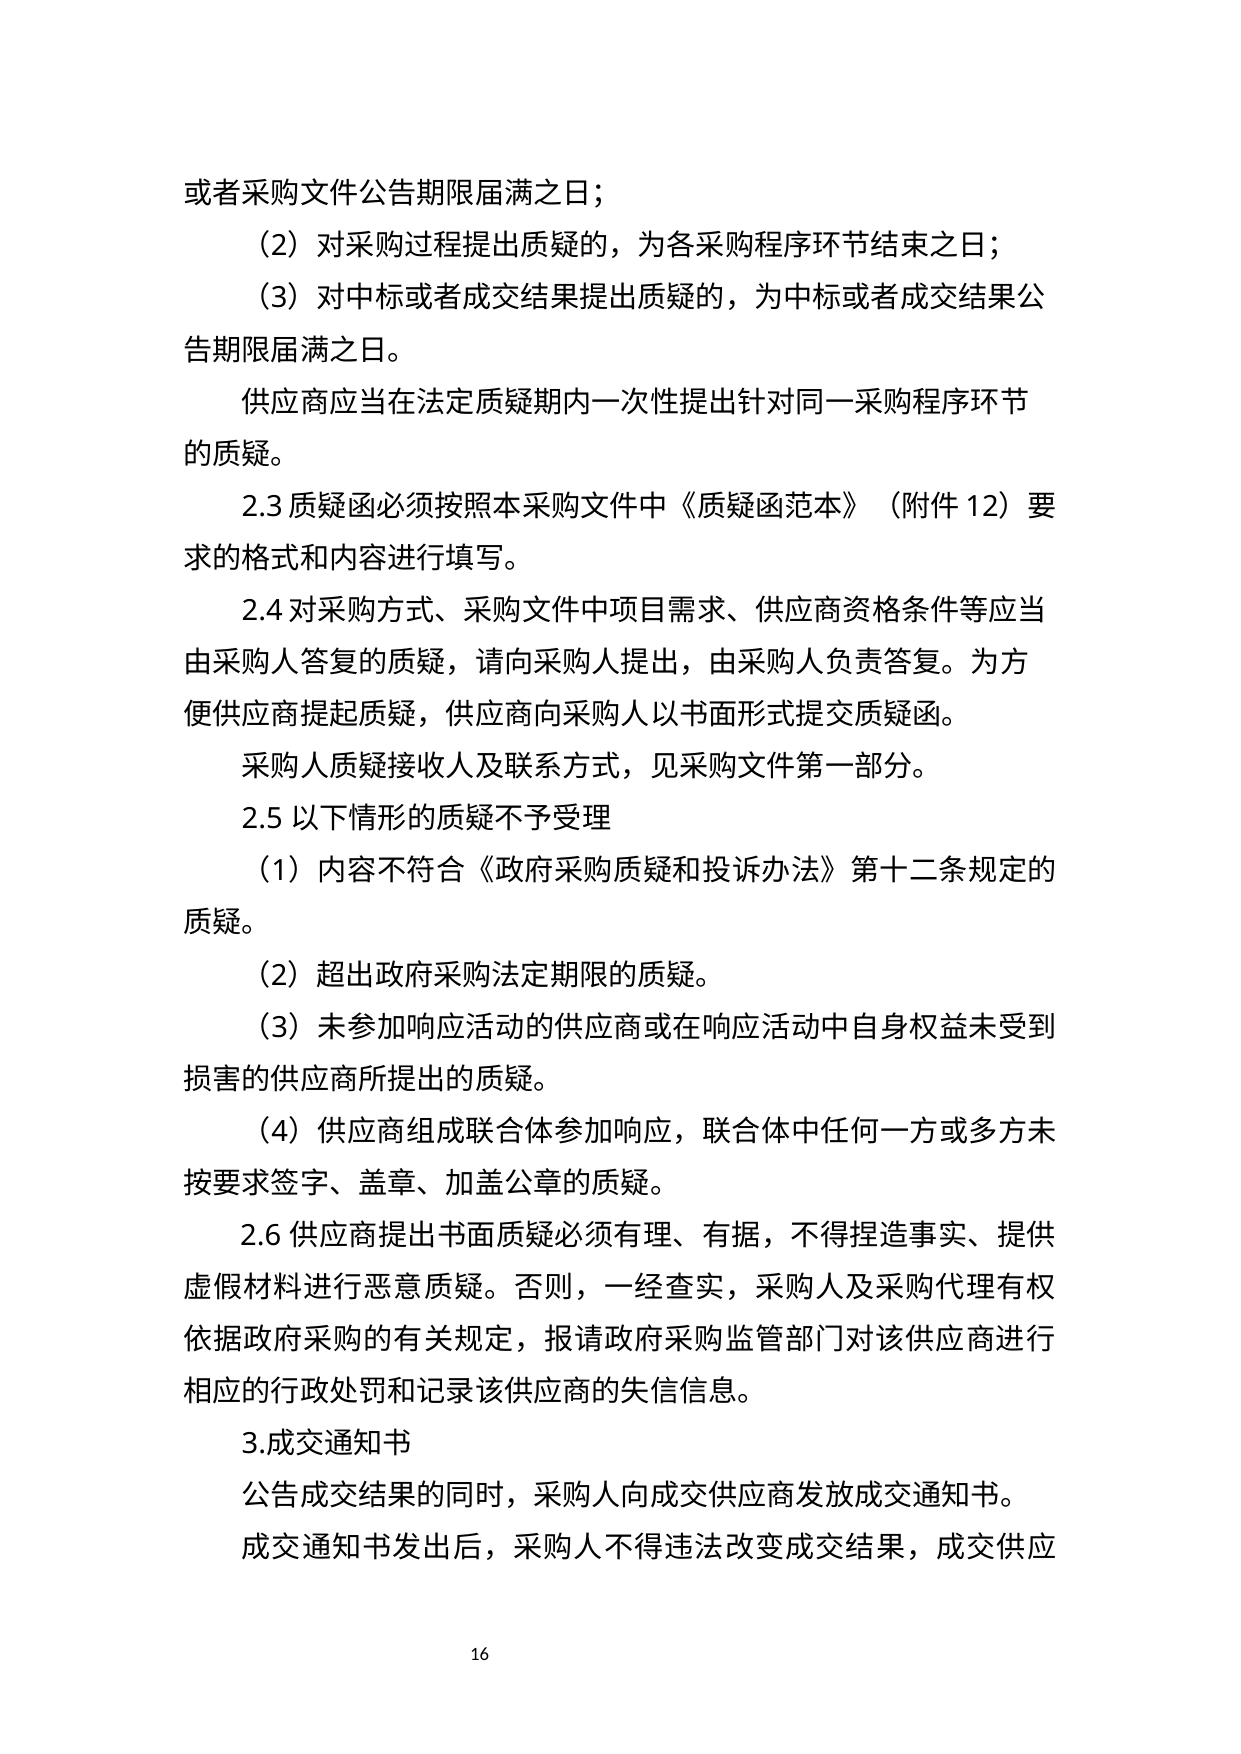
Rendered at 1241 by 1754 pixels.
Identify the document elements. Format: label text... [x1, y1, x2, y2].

text （3）未参加响应活动的供应商或在响应活动中自身权益未受到损害的供应商所提出的质疑。 [183, 995, 1057, 1099]
text 采购人质疑接收人及联系方式，见采购文件第一部分。 [183, 735, 1057, 787]
text （1）内容不符合《政府采购质疑和投诉办法》第十二条规定的质疑。 [183, 839, 1057, 943]
text 2.5 以下情形的质疑不予受理 [183, 787, 1057, 839]
list 公告成交结果的同时，采购人向成交供应商发放成交通知书。 [183, 1464, 1057, 1516]
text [183, 162, 1057, 370]
text 2.4对采购方式、采购文件中项目需求、供应商资格条件等应当由采购人答复的质疑，请向采购人提出，由采购人负责答复。为方便供应商提起质疑，供应商向采购人以书面形式提交质疑函。 [183, 579, 1057, 735]
text 3.成交通知书 [183, 1412, 1057, 1464]
text 2.6 供应商提出书面质疑必须有理、有据，不得捏造事实、提供虚假材料进行恶意质疑。否则，一经查实，采购人及采购代理有权依据政府采购的有关规定，报请政府采购监管部门对该供应商进行相应的行政处罚和记录该供应商的失信信息。 [183, 1204, 1057, 1412]
text （2）超出政府采购法定期限的质疑。 [183, 943, 1057, 995]
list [183, 1516, 1057, 1568]
text 供应商应当在法定质疑期内一次性提出针对同一采购程序环节的质疑。 [183, 370, 1057, 474]
text 2.3质疑函必须按照本采购文件中《质疑函范本》（附件12）要求的格式和内容进行填写。 [183, 474, 1057, 579]
text （4）供应商组成联合体参加响应，联合体中任何一方或多方未按要求签字、盖章、加盖公章的质疑。 [183, 1099, 1057, 1204]
